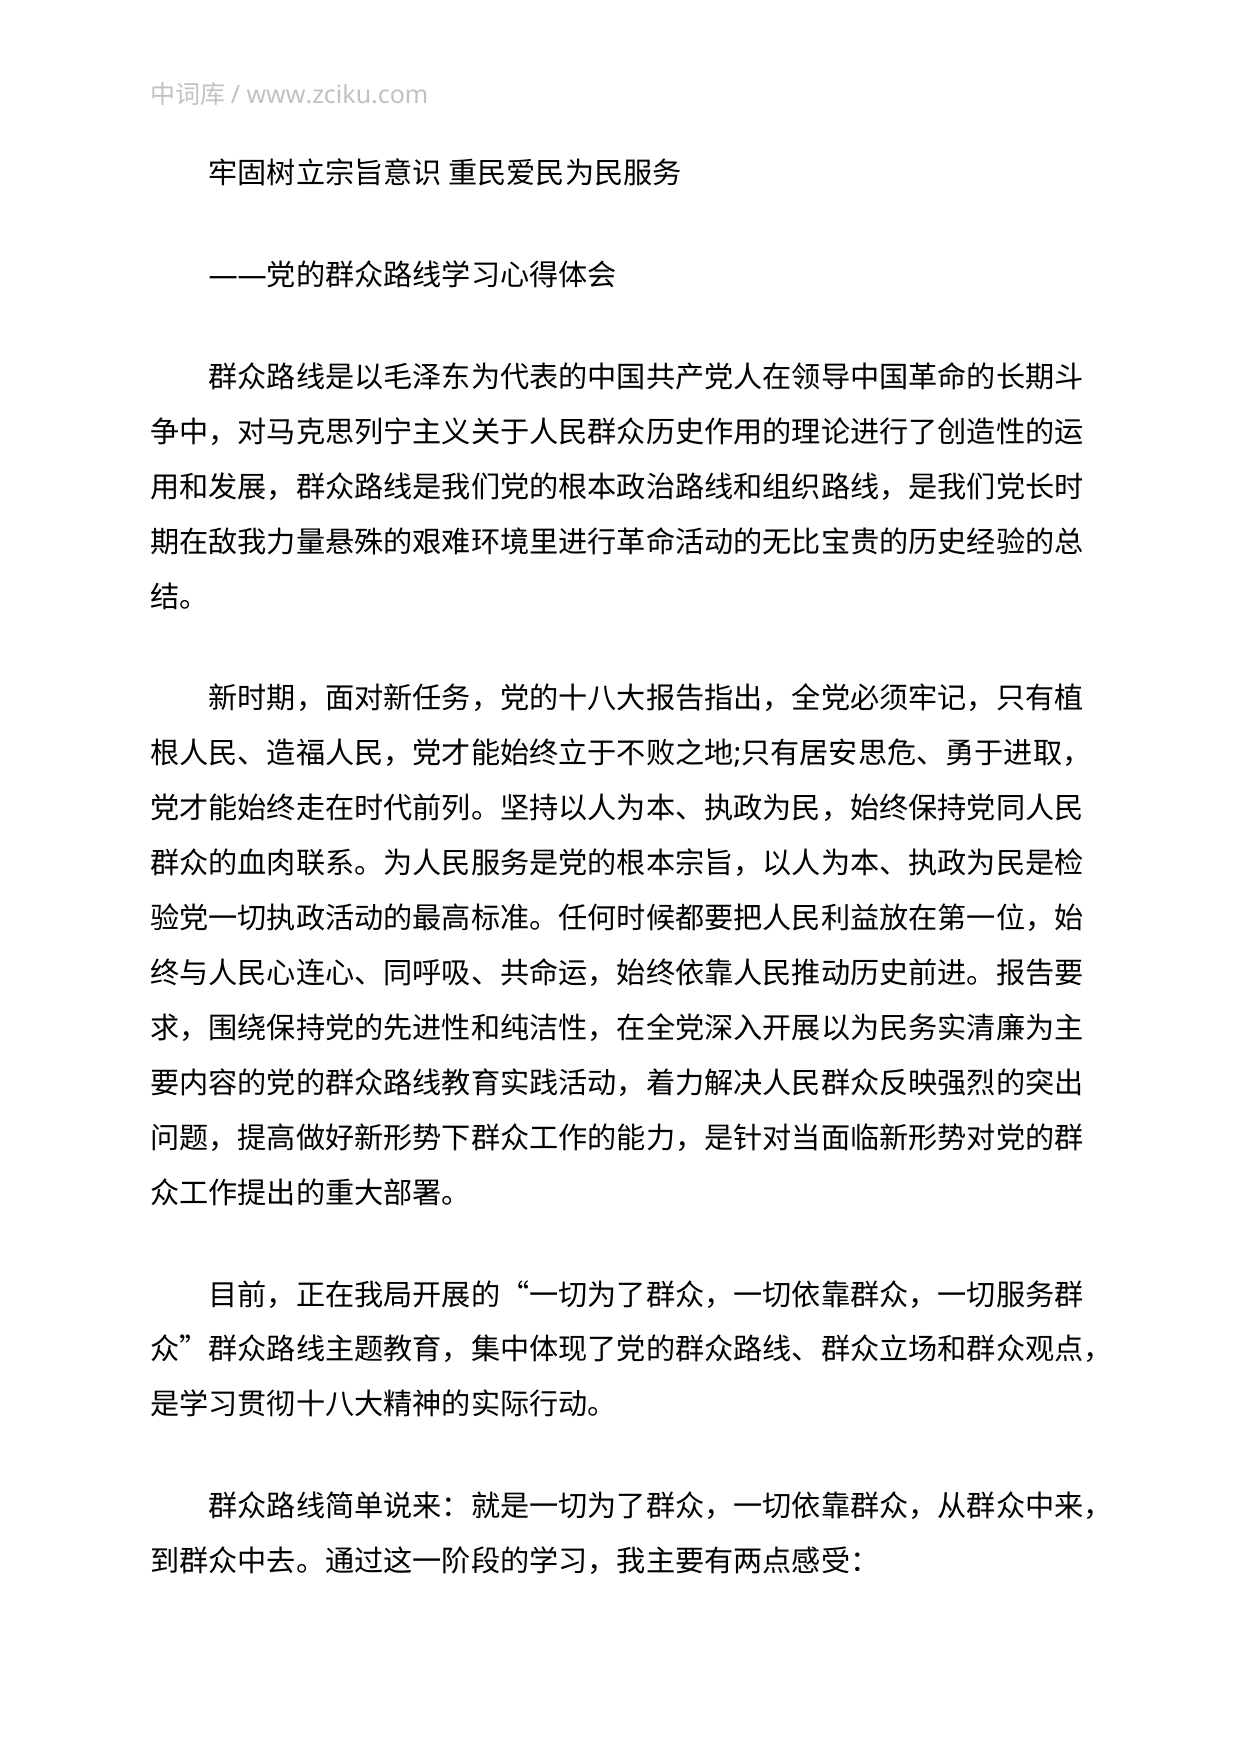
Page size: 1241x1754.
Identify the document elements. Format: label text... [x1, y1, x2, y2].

text 群众路线是以毛泽东为代表的中国共产党人在领导中国革命的长期斗争中，对马克思列宁主义关于人民群众历史作用的理论进行了创造性的运用和发展，群众路线是我们党的根本政治路线和组织路线，是我们党长时期在敌我力量悬殊的艰难环境里进行革命活动的无比宝贵的历史经验的总结。 [150, 354, 1090, 616]
text 牢固树立宗旨意识 重民爱民为民服务 [150, 150, 1090, 192]
text 群众路线简单说来：就是一切为了群众，一切依靠群众，从群众中来，到群众中去。通过这一阶段的学习，我主要有两点感受： [150, 1483, 1090, 1580]
text ——党的群众路线学习心得体会 [150, 252, 1090, 294]
text 新时期，面对新任务，党的十八大报告指出，全党必须牢记，只有植根人民、造福人民，党才能始终立于不败之地;只有居安思危、勇于进取，党才能始终走在时代前列。坚持以人为本、执政为民，始终保持党同人民群众的血肉联系。为人民服务是党的根本宗旨，以人为本、执政为民是检验党一切执政活动的最高标准。任何时候都要把人民利益放在第一位，始终与人民心连心、同呼吸、共命运，始终依靠人民推动历史前进。报告要求，围绕保持党的先进性和纯洁性，在全党深入开展以为民务实清廉为主要内容的党的群众路线教育实践活动，着力解决人民群众反映强烈的突出问题，提高做好新形势下群众工作的能力，是针对当面临新形势对党的群众工作提出的重大部署。 [150, 675, 1090, 1212]
text 目前，正在我局开展的“一切为了群众，一切依靠群众，一切服务群众”群众路线主题教育，集中体现了党的群众路线、群众立场和群众观点，是学习贯彻十八大精神的实际行动。 [150, 1271, 1090, 1423]
